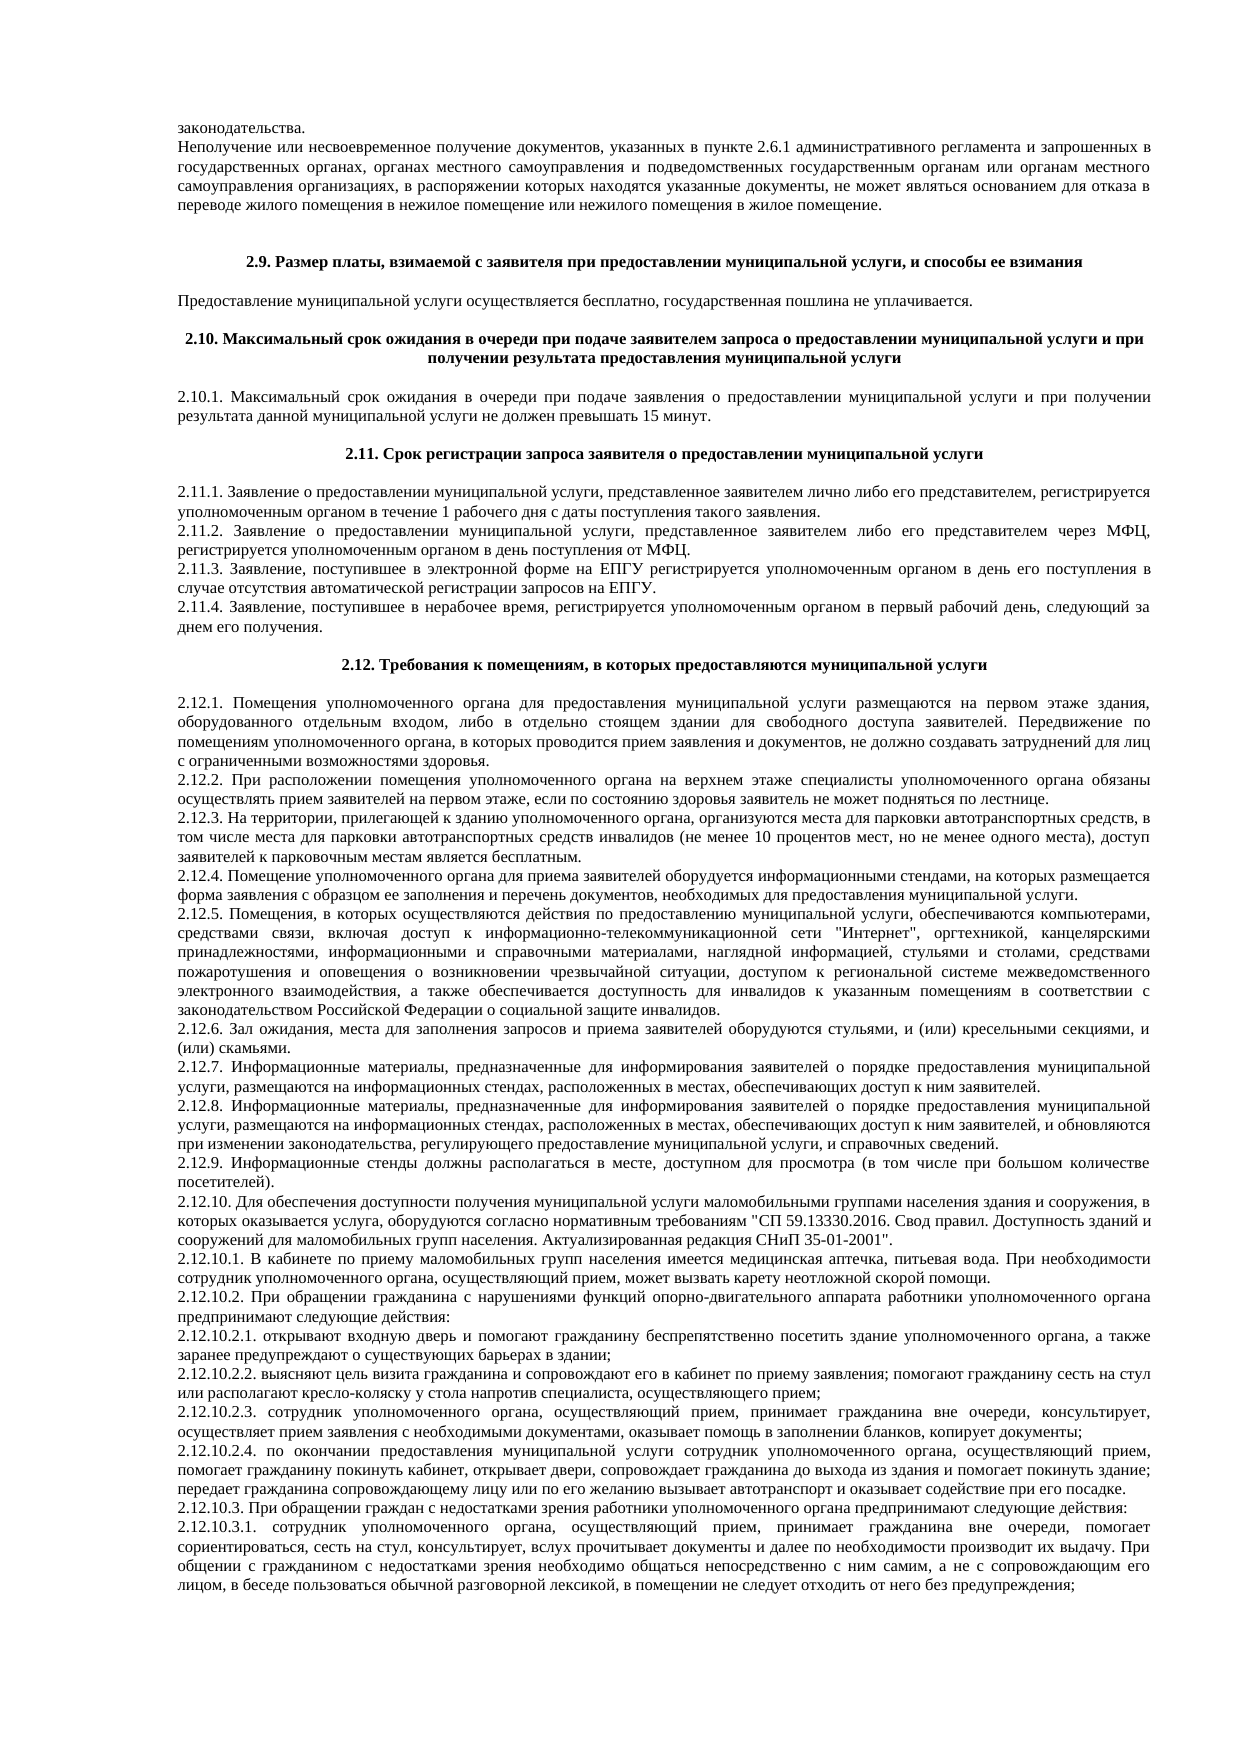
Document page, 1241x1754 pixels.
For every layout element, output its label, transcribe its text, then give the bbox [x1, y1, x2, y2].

text 2.12.8. Информационные материалы, предназначенные для информирования заявителей о порядке предоставления муниципальной услуги, размещаются на информационных стендах, расположенных в местах, обеспечивающих доступ к ним заявителей, и обновляются при изменении законодательства, регулирующего предоставление муниципальной услуги, и справочных сведений. [177, 1096, 1152, 1153]
text 2.12.10.2.3. сотрудник уполномоченного органа, осуществляющий прием, принимает гражданина вне очереди, консультирует, осуществляет прием заявления с необходимыми документами, оказывает помощь в заполнении бланков, копирует документы; [177, 1402, 1152, 1441]
text 2.12.10.2. При обращении гражданина с нарушениями функций опорно-двигательного аппарата работники уполномоченного органа предпринимают следующие действия: [177, 1287, 1152, 1326]
text 2.12.1. Помещения уполномоченного органа для предоставления муниципальной услуги размещаются на первом этаже здания, оборудованного отдельным входом, либо в отдельно стоящем здании для свободного доступа заявителей. Передвижение по помещениям уполномоченного органа, в которых проводится прием заявления и документов, не должно создавать затруднений для лиц с ограниченными возможностями здоровья. [177, 693, 1152, 770]
text Неполучение или несвоевременное получение документов, указанных в пункте 2.6.1 административного регламента и запрошенных в государственных органах, органах местного самоуправления и подведомственных государственным органам или органам местного самоуправления организациях, в распоряжении которых находятся указанные документы, не может являться основанием для отказа в переводе жилого помещения в нежилое помещение или нежилого помещения в жилое помещение. [177, 137, 1152, 214]
text 2.12.10.1. В кабинете по приему маломобильных групп населения имеется медицинская аптечка, питьевая вода. При необходимости сотрудник уполномоченного органа, осуществляющий прием, может вызвать карету неотложной скорой помощи. [177, 1249, 1152, 1287]
text 2.11. Срок регистрации запроса заявителя о предоставлении муниципальной услуги [177, 444, 1152, 463]
text 2.12.10.2.4. по окончании предоставления муниципальной услуги сотрудник уполномоченного органа, осуществляющий прием, помогает гражданину покинуть кабинет, открывает двери, сопровождает гражданина до выхода из здания и помогает покинуть здание; передает гражданина сопровождающему лицу или по его желанию вызывает автотранспорт и оказывает содействие при его посадке. [177, 1441, 1152, 1498]
text 2.12. Требования к помещениям, в которых предоставляются муниципальной услуги [177, 655, 1152, 674]
text 2.9. Размер платы, взимаемой с заявителя при предоставлении муниципальной услуги, и способы ее взимания [177, 252, 1152, 271]
text 2.12.6. Зал ожидания, места для заполнения запросов и приема заявителей оборудуются стульями, и (или) кресельными секциями, и (или) скамьями. [177, 1019, 1152, 1057]
text 2.12.9. Информационные стенды должны располагаться в месте, доступном для просмотра (в том числе при большом количестве посетителей). [177, 1153, 1152, 1191]
text Предоставление муниципальной услуги осуществляется бесплатно, государственная пошлина не уплачивается. [177, 291, 1152, 310]
text 2.12.10. Для обеспечения доступности получения муниципальной услуги маломобильными группами населения здания и сооружения, в которых оказывается услуга, оборудуются согласно нормативным требованиям "СП 59.13330.2016. Свод правил. Доступность зданий и сооружений для маломобильных групп населения. Актуализированная редакция СНиП 35-01-2001". [177, 1191, 1152, 1249]
text 2.12.3. На территории, прилегающей к зданию уполномоченного органа, организуются места для парковки автотранспортных средств, в том числе места для парковки автотранспортных средств инвалидов (не менее 10 процентов мест, но не менее одного места), доступ заявителей к парковочным местам является бесплатным. [177, 808, 1152, 866]
text 2.11.3. Заявление, поступившее в электронной форме на ЕПГУ регистрируется уполномоченным органом в день его поступления в случае отсутствия автоматической регистрации запросов на ЕПГУ. [177, 559, 1152, 597]
text 2.10.1. Максимальный срок ожидания в очереди при подаче заявления о предоставлении муниципальной услуги и при получении результата данной муниципальной услуги не должен превышать 15 минут. [177, 386, 1152, 425]
text 2.12.10.2.1. открывают входную дверь и помогают гражданину беспрепятственно посетить здание уполномоченного органа, а также заранее предупреждают о существующих барьерах в здании; [177, 1326, 1152, 1364]
text 2.11.4. Заявление, поступившее в нерабочее время, регистрируется уполномоченным органом в первый рабочий день, следующий за днем его получения. [177, 597, 1152, 636]
text 2.12.4. Помещение уполномоченного органа для приема заявителей оборудуется информационными стендами, на которых размещается форма заявления с образцом ее заполнения и перечень документов, необходимых для предоставления муниципальной услуги. [177, 866, 1152, 904]
text 2.12.10.2.2. выясняют цель визита гражданина и сопровождают его в кабинет по приему заявления; помогают гражданину сесть на стул или располагают кресло-коляску у стола напротив специалиста, осуществляющего прием; [177, 1364, 1152, 1402]
text 2.10. Максимальный срок ожидания в очереди при подаче заявителем запроса о предоставлении муниципальной услуги и при получении результата предоставления муниципальной услуги [177, 329, 1152, 367]
text 2.11.1. Заявление о предоставлении муниципальной услуги, представленное заявителем лично либо его представителем, регистрируется уполномоченным органом в течение 1 рабочего дня с даты поступления такого заявления. [177, 482, 1152, 521]
text 2.12.5. Помещения, в которых осуществляются действия по предоставлению муниципальной услуги, обеспечиваются компьютерами, средствами связи, включая доступ к информационно-телекоммуникационной сети "Интернет", оргтехникой, канцелярскими принадлежностями, информационными и справочными материалами, наглядной информацией, стульями и столами, средствами пожаротушения и оповещения о возникновении чрезвычайной ситуации, доступом к региональной системе межведомственного электронного взаимодействия, а также обеспечивается доступность для инвалидов к указанным помещениям в соответствии с законодательством Российской Федерации о социальной защите инвалидов. [177, 904, 1152, 1019]
text 2.12.10.3. При обращении граждан с недостатками зрения работники уполномоченного органа предпринимают следующие действия: [177, 1498, 1152, 1517]
text 2.11.2. Заявление о предоставлении муниципальной услуги, представленное заявителем либо его представителем через МФЦ, регистрируется уполномоченным органом в день поступления от МФЦ. [177, 521, 1152, 559]
text 2.12.10.3.1. сотрудник уполномоченного органа, осуществляющий прием, принимает гражданина вне очереди, помогает сориентироваться, сесть на стул, консультирует, вслух прочитывает документы и далее по необходимости производит их выдачу. При общении с гражданином с недостатками зрения необходимо общаться непосредственно с ним самим, а не с сопровождающим его лицом, в беседе пользоваться обычной разговорной лексикой, в помещении не следует отходить от него без предупреждения; [177, 1517, 1152, 1594]
text 2.12.7. Информационные материалы, предназначенные для информирования заявителей о порядке предоставления муниципальной услуги, размещаются на информационных стендах, расположенных в местах, обеспечивающих доступ к ним заявителей. [177, 1057, 1152, 1096]
text 2.12.2. При расположении помещения уполномоченного органа на верхнем этаже специалисты уполномоченного органа обязаны осуществлять прием заявителей на первом этаже, если по состоянию здоровья заявитель не может подняться по лестнице. [177, 770, 1152, 808]
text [177, 118, 1152, 137]
